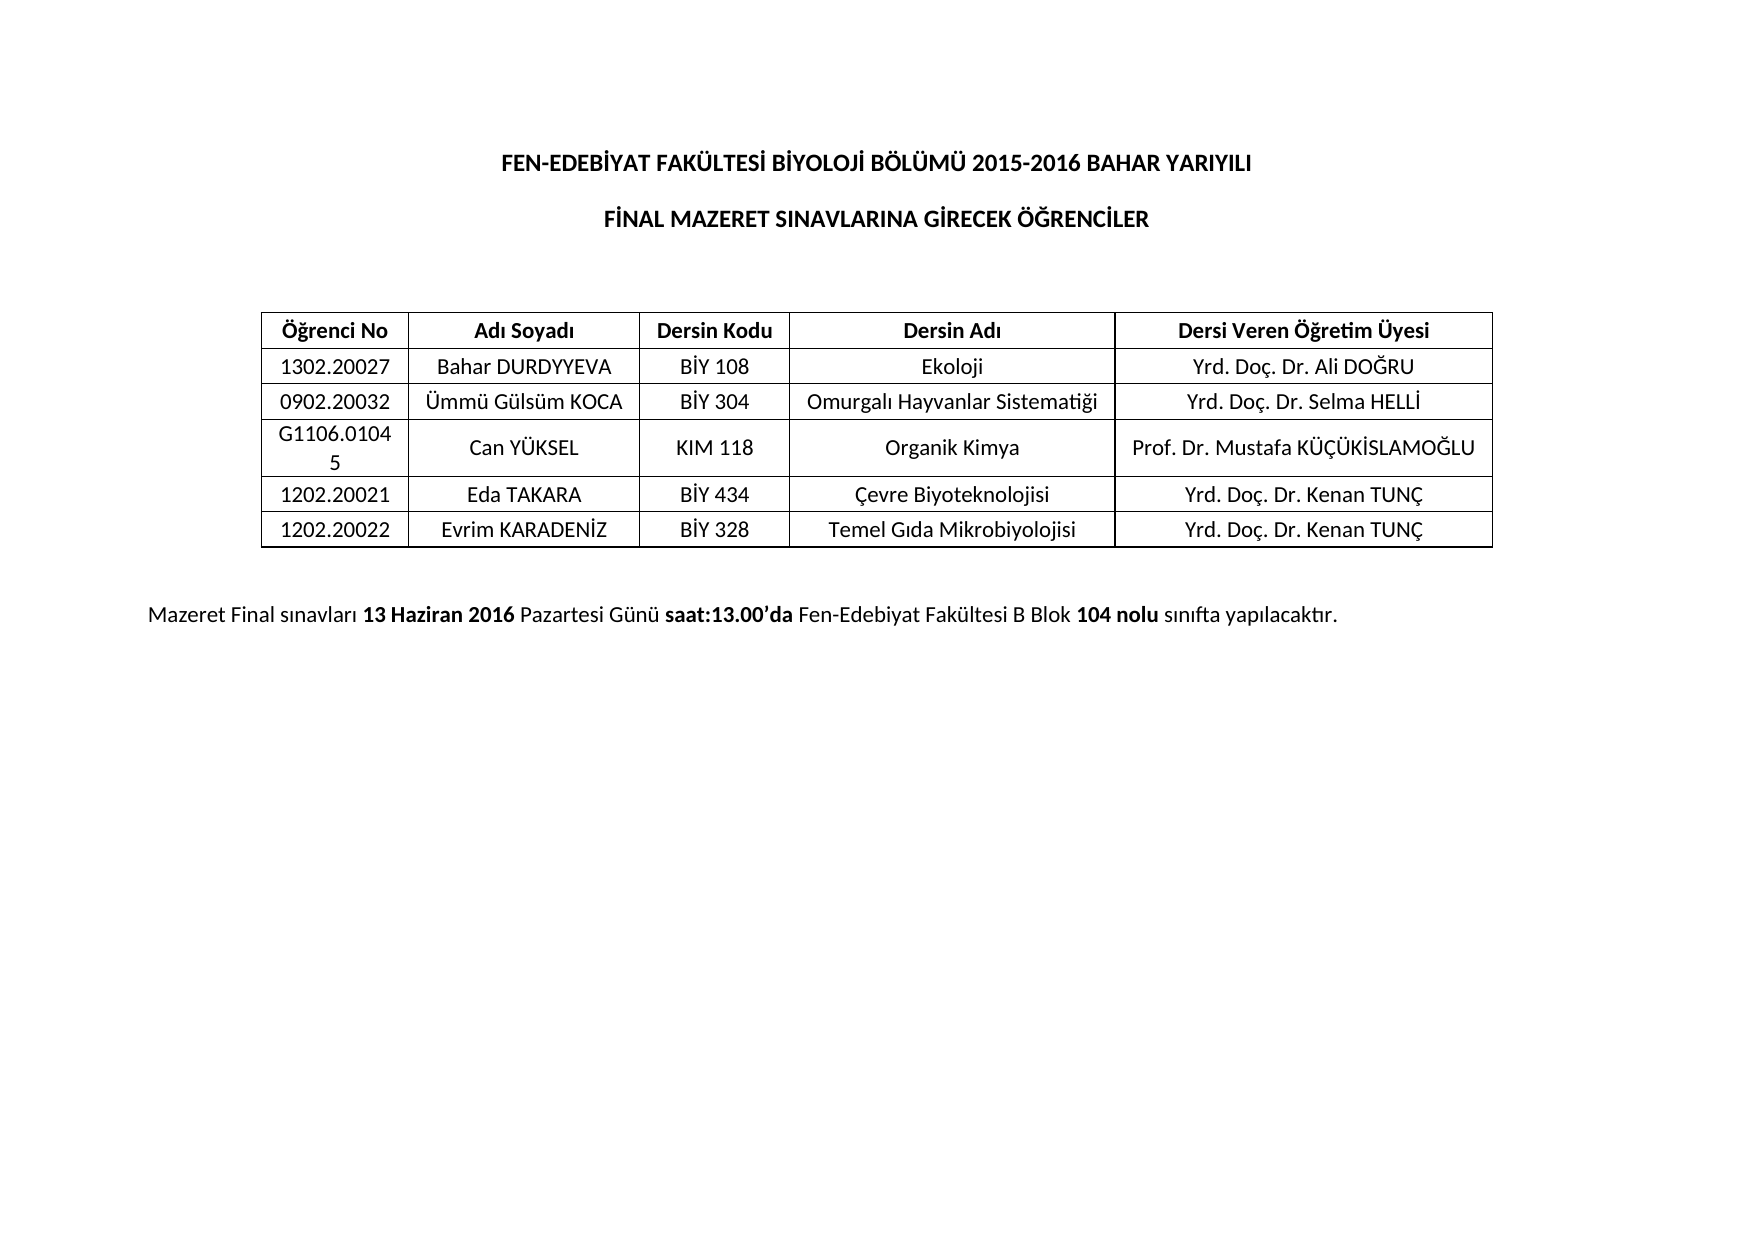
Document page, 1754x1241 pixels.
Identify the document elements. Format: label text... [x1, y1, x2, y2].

table_cell 0902.20032 [262, 384, 408, 418]
table_cell Çevre Biyoteknolojisi [790, 477, 1114, 511]
table_cell KIM 118 [640, 420, 789, 476]
table_cell 1202.20022 [262, 512, 408, 546]
text FİNAL MAZERET SINAVLARINA GİRECEK ÖĞRENCİLER [148, 203, 1606, 234]
text FEN-EDEBİYAT FAKÜLTESİ BİYOLOJİ BÖLÜMÜ 2015-2016 BAHAR YARIYILI [148, 148, 1606, 178]
table_header Dersin Kodu [640, 313, 789, 348]
table_cell Yrd. Doç. Dr. Kenan TUNÇ [1116, 477, 1492, 511]
table_cell Omurgalı Hayvanlar Sistematiği [790, 384, 1114, 418]
table_cell Bahar DURDYYEVA [409, 349, 639, 383]
table_cell Evrim KARADENİZ [409, 512, 639, 546]
table_header Dersin Adı [790, 313, 1114, 348]
table_cell BİY 434 [640, 477, 789, 511]
table_header Dersi Veren Öğretim Üyesi [1116, 313, 1492, 348]
table_cell Eda TAKARA [409, 477, 639, 511]
text Mazeret Final sınavları 13 Haziran 2016 Pazartesi Günü saat:13.00’da Fen-Edebiyat Fakültesi B Blok 104 nolu sınıfta yapılacaktır. [148, 601, 1606, 628]
table_cell BİY 108 [640, 349, 789, 383]
table_cell Ekoloji [790, 349, 1114, 383]
table_cell G1106.01045 [262, 420, 408, 476]
table_cell Can YÜKSEL [409, 420, 639, 476]
table_cell Organik Kimya [790, 420, 1114, 476]
table_cell 1302.20027 [262, 349, 408, 383]
table_cell Prof. Dr. Mustafa KÜÇÜKİSLAMOĞLU [1116, 420, 1492, 476]
table_cell BİY 328 [640, 512, 789, 546]
table_cell Yrd. Doç. Dr. Kenan TUNÇ [1116, 512, 1492, 546]
table_cell Yrd. Doç. Dr. Selma HELLİ [1116, 384, 1492, 418]
table_header Öğrenci No [262, 313, 408, 348]
table_cell BİY 304 [640, 384, 789, 418]
table_cell Ümmü Gülsüm KOCA [409, 384, 639, 418]
table_cell Yrd. Doç. Dr. Ali DOĞRU [1116, 349, 1492, 383]
table_cell 1202.20021 [262, 477, 408, 511]
table_header Adı Soyadı [409, 313, 639, 348]
table_cell Temel Gıda Mikrobiyolojisi [790, 512, 1114, 546]
